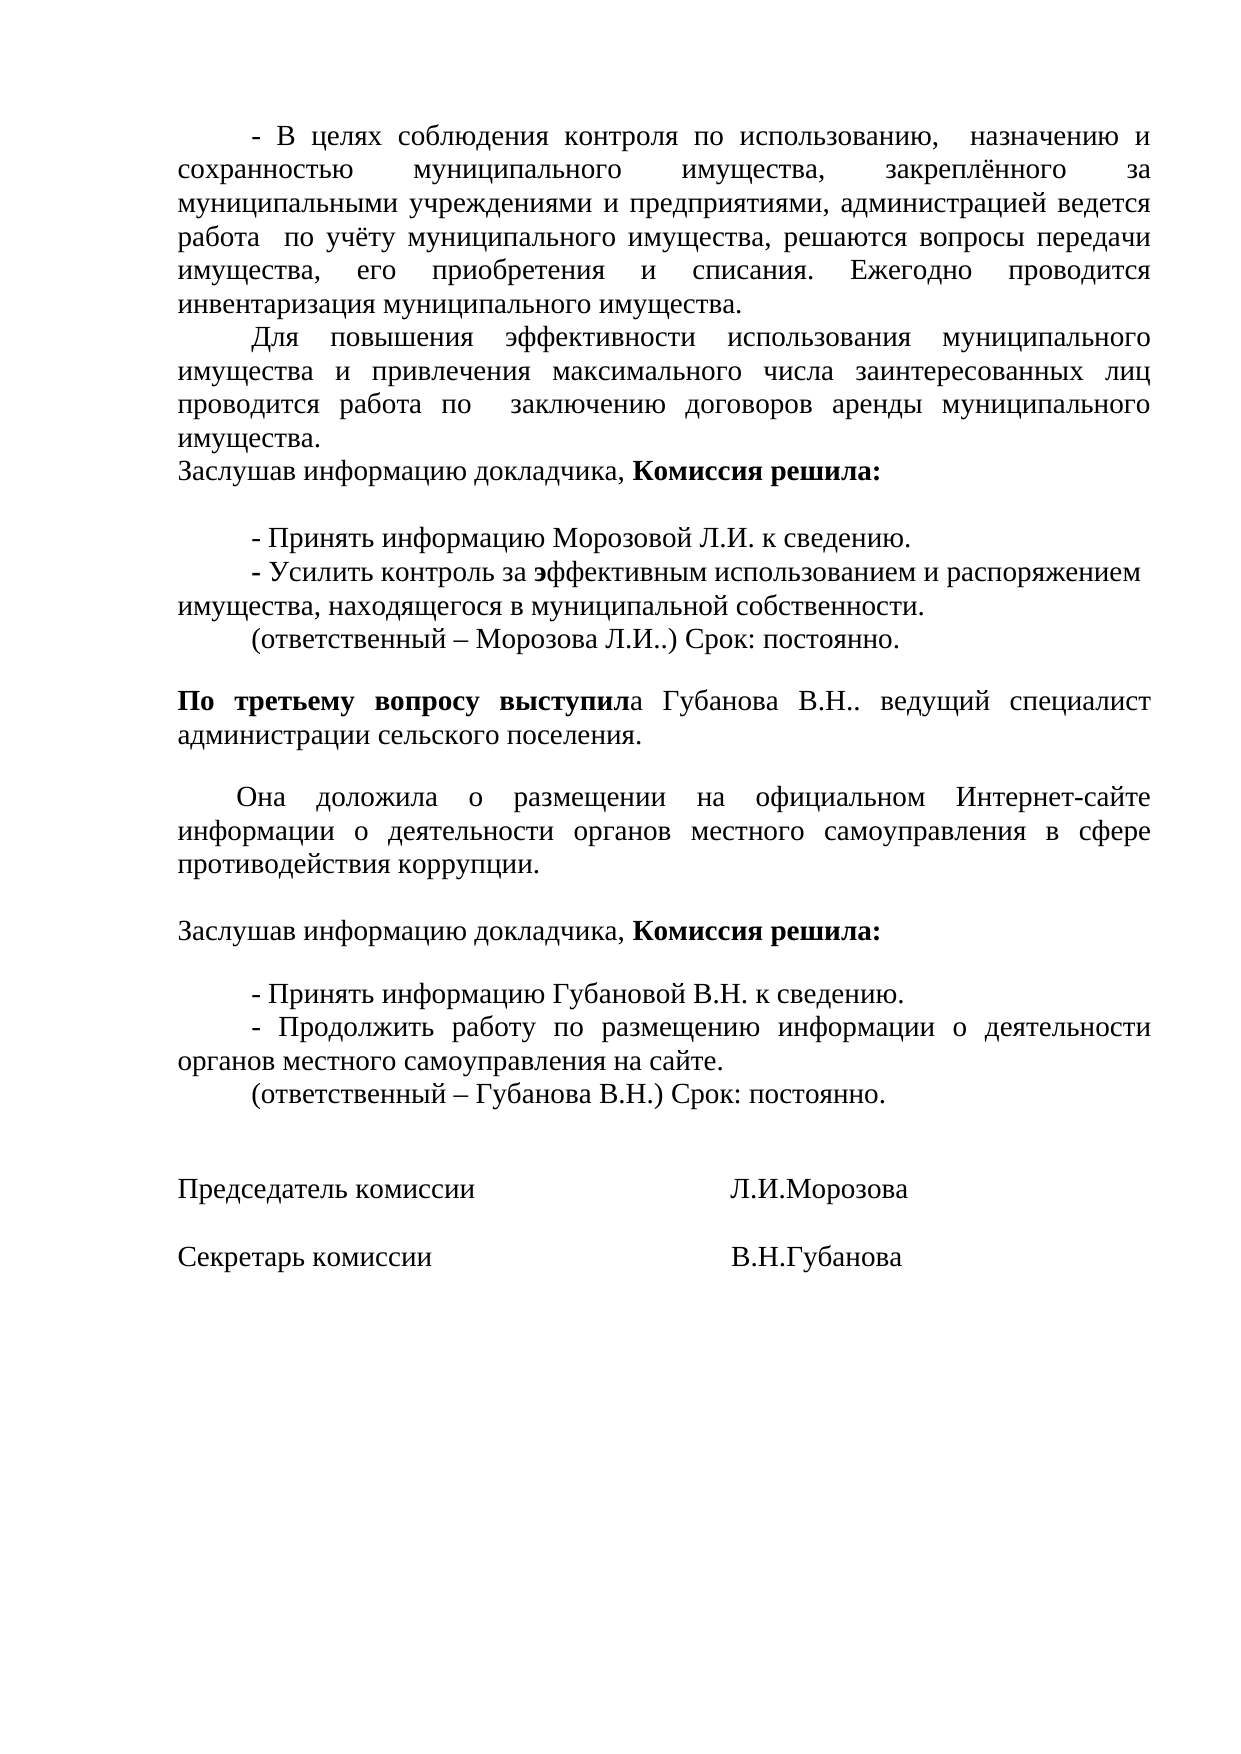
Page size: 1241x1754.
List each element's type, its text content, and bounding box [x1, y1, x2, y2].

text Секретарь комиссии В.Н.Губанова [177, 1239, 1152, 1272]
text Заслушав информацию докладчика, Комиссия решила: [177, 453, 1152, 487]
text - Продолжить работу по размещению информации о деятельности органов местного самоуправления на сайте. [177, 1009, 1152, 1076]
text (ответственный – Губанова В.Н.) Срок: постоянно. [177, 1076, 1152, 1110]
text Для повышения эффективности использования муниципального имущества и привлечения максимального числа заинтересованных лиц проводится работа по заключению договоров аренды муниципального имущества. [177, 319, 1152, 453]
text - Принять информацию Губановой В.Н. к сведению. [177, 976, 1152, 1009]
text Председатель комиссии Л.И.Морозова [177, 1172, 1152, 1205]
text Она доложила о размещении на официальном Интернет-сайте информации о деятельности органов местного самоуправления в сфере противодействия коррупции. [177, 779, 1152, 880]
text По третьему вопросу выступила Губанова В.Н.. ведущий специалист администрации сельского поселения. [177, 683, 1152, 751]
text Заслушав информацию докладчика, Комиссия решила: [177, 913, 1152, 947]
text - Принять информацию Морозовой Л.И. к сведению. [177, 521, 1152, 554]
text - Усилить контроль за эффективным использованием и распоряжением имущества, находящегося в муниципальной собственности. [177, 554, 1152, 621]
text - В целях соблюдения контроля по использованию, назначению и сохранностью муниципального имущества, закреплённого за муниципальными учреждениями и предприятиями, администрацией ведется работа по учёту муниципального имущества, решаются вопросы передачи имущества, его приобретения и списания. Ежегодно проводится инвентаризация муниципального имущества. [177, 118, 1152, 319]
text (ответственный – Морозова Л.И..) Срок: постоянно. [177, 621, 1152, 655]
